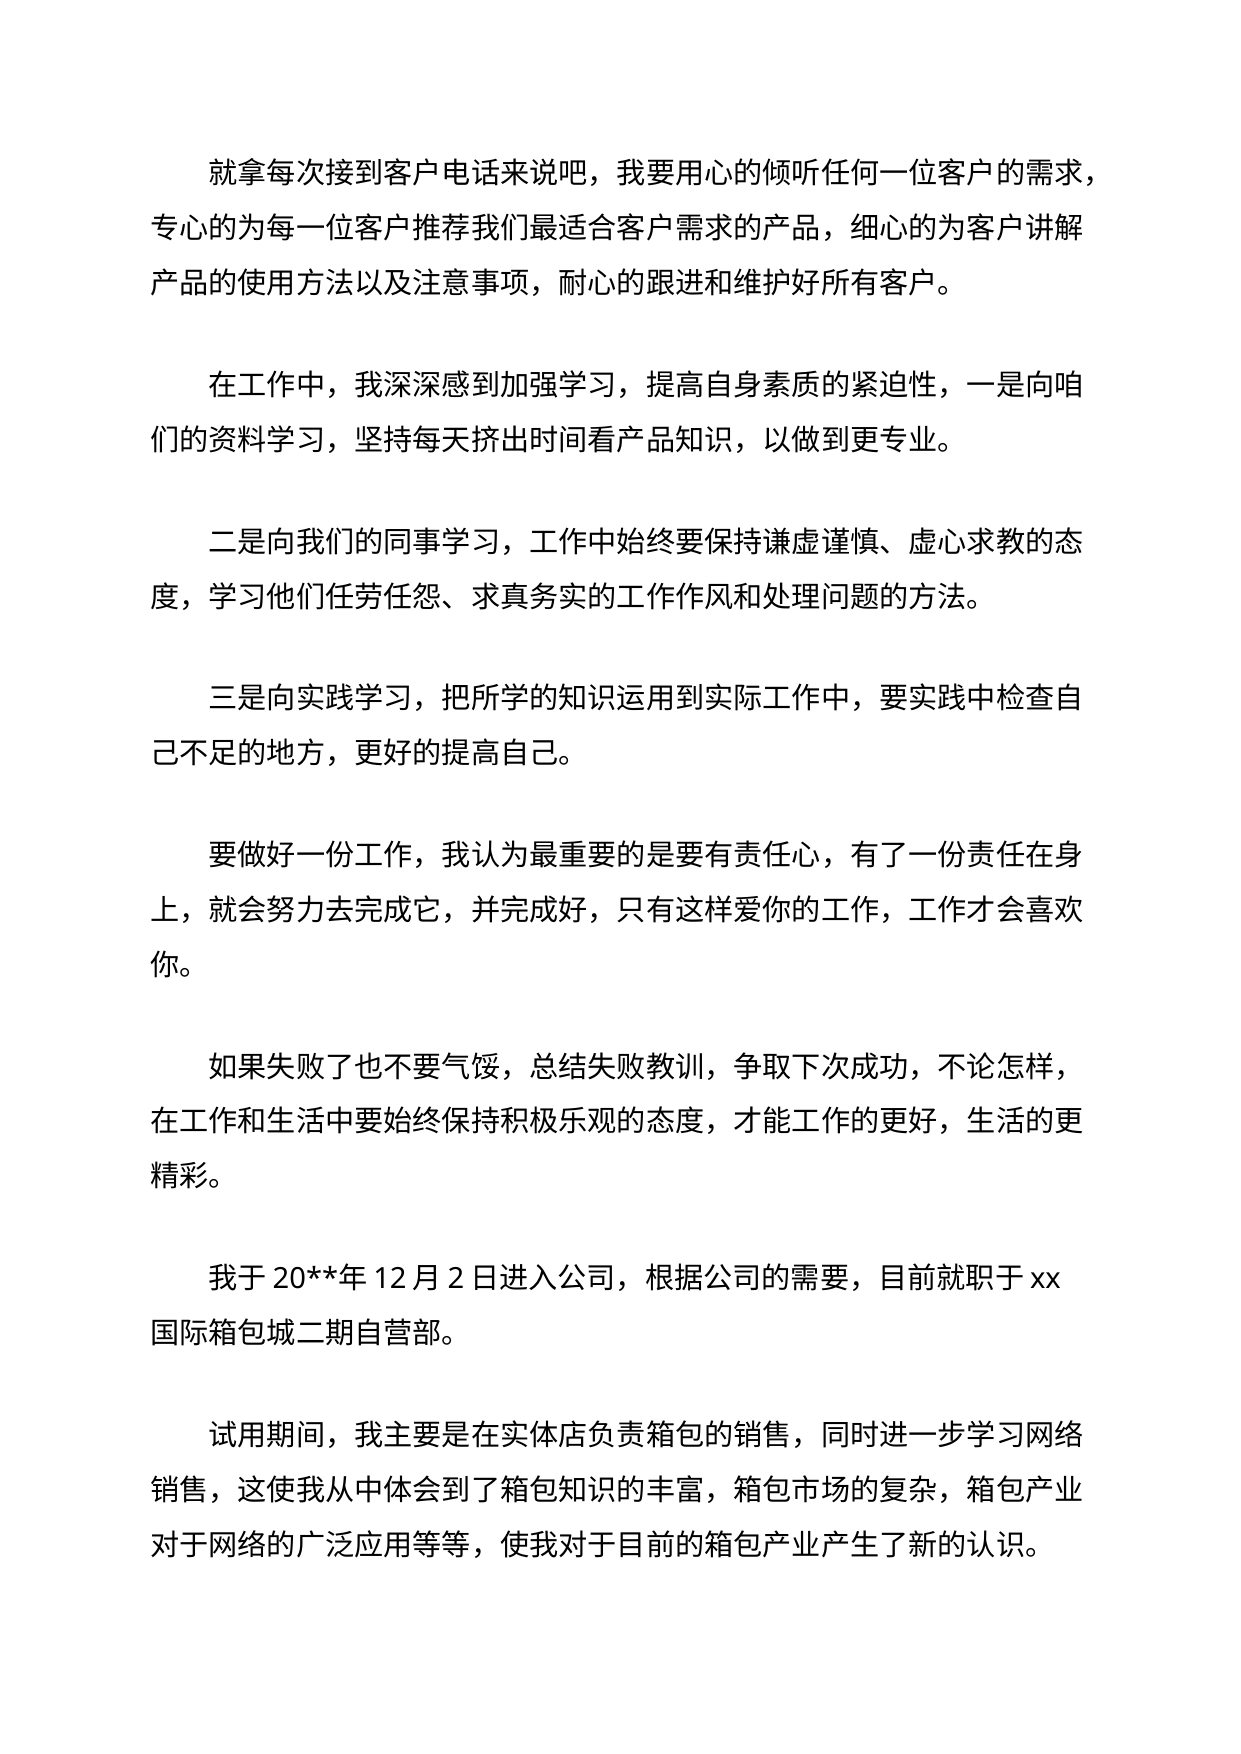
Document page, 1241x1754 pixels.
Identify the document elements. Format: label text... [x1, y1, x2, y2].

text 要做好一份工作，我认为最重要的是要有责任心，有了一份责任在身上，就会努力去完成它，并完成好，只有这样爱你的工作，工作才会喜欢你。 [150, 832, 1090, 984]
text 就拿每次接到客户电话来说吧，我要用心的倾听任何一位客户的需求，专心的为每一位客户推荐我们最适合客户需求的产品，细心的为客户讲解产品的使用方法以及注意事项，耐心的跟进和维护好所有客户。 [150, 150, 1090, 302]
text 如果失败了也不要气馁，总结失败教训，争取下次成功，不论怎样，在工作和生活中要始终保持积极乐观的态度，才能工作的更好，生活的更精彩。 [150, 1043, 1090, 1195]
text 我于20**年12月2日进入公司，根据公司的需要，目前就职于xx国际箱包城二期自营部。 [150, 1255, 1090, 1352]
text 三是向实践学习，把所学的知识运用到实际工作中，要实践中检查自己不足的地方，更好的提高自己。 [150, 675, 1090, 772]
text 在工作中，我深深感到加强学习，提高自身素质的紧迫性，一是向咱们的资料学习，坚持每天挤出时间看产品知识，以做到更专业。 [150, 362, 1090, 459]
text 试用期间，我主要是在实体店负责箱包的销售，同时进一步学习网络销售，这使我从中体会到了箱包知识的丰富，箱包市场的复杂，箱包产业对于网络的广泛应用等等，使我对于目前的箱包产业产生了新的认识。 [150, 1411, 1090, 1563]
text 二是向我们的同事学习，工作中始终要保持谦虚谨慎、虚心求教的态度，学习他们任劳任怨、求真务实的工作作风和处理问题的方法。 [150, 518, 1090, 615]
